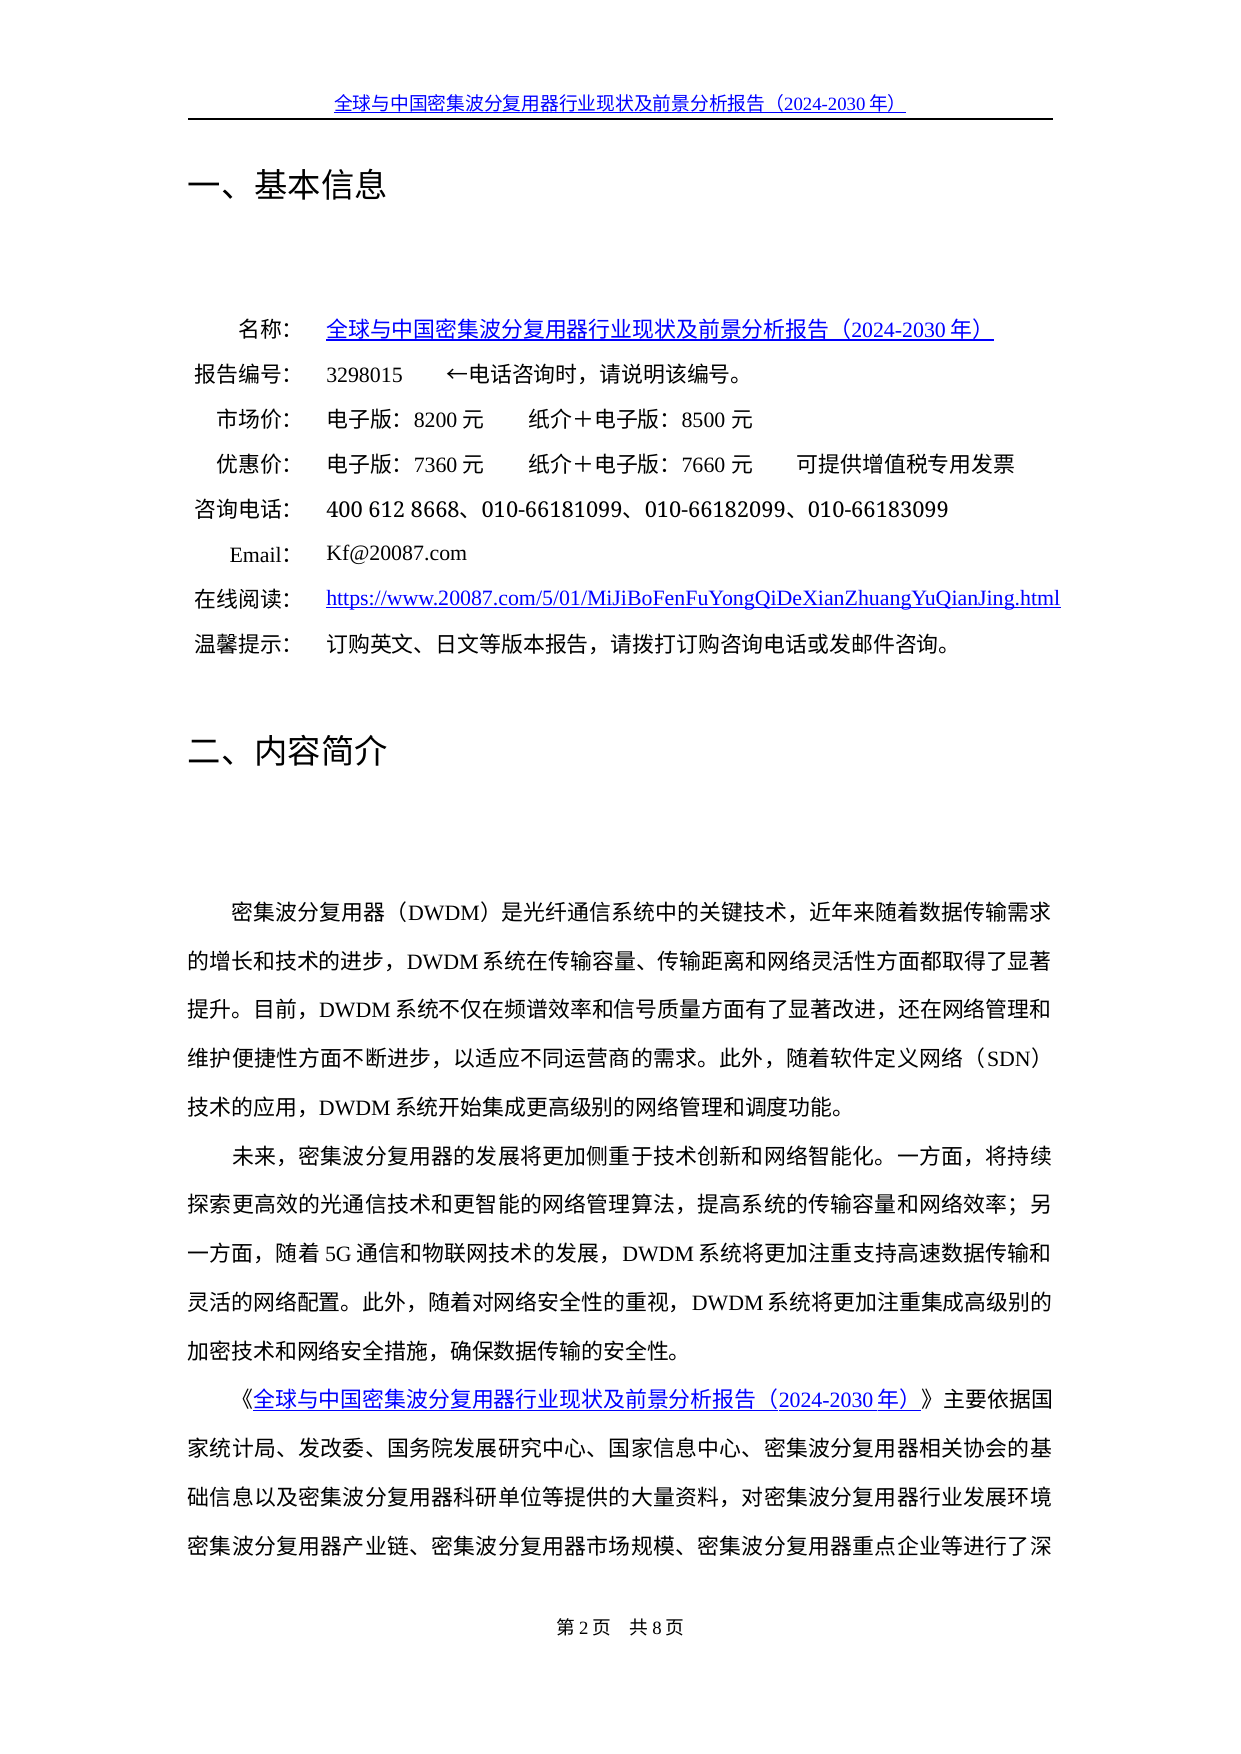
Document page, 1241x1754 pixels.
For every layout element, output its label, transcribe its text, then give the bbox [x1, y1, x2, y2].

table_cell 咨询电话： [167, 492, 315, 537]
table_cell 400 612 8668、010-66181099、010-66182099、010-66183099 [315, 492, 1073, 537]
title 一、基本信息 [187, 150, 1053, 215]
title 二、内容简介 [187, 717, 1053, 782]
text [187, 894, 1053, 1561]
table_cell 温馨提示： [167, 627, 315, 672]
table_cell 电子版：7360 元 纸介＋电子版：7660 元 可提供增值税专用发票 [315, 447, 1073, 492]
table_cell Kf@20087.com [315, 537, 1073, 582]
table_cell 3298015 ←电话咨询时，请说明该编号。 [315, 357, 1073, 402]
table_cell [315, 582, 1073, 627]
table_cell 电子版：8200 元 纸介＋电子版：8500 元 [315, 402, 1073, 447]
table_cell 订购英文、日文等版本报告，请拨打订购咨询电话或发邮件咨询。 [315, 627, 1073, 672]
table_header 名称： [167, 312, 315, 357]
table_cell Email： [167, 537, 315, 582]
table_header 全球与中国密集波分复用器行业现状及前景分析报告（2024-2030年） [315, 312, 1073, 357]
table_cell 优惠价： [167, 447, 315, 492]
table_cell 在线阅读： [167, 582, 315, 627]
table_cell 报告编号： [167, 357, 315, 402]
table_cell 市场价： [167, 402, 315, 447]
